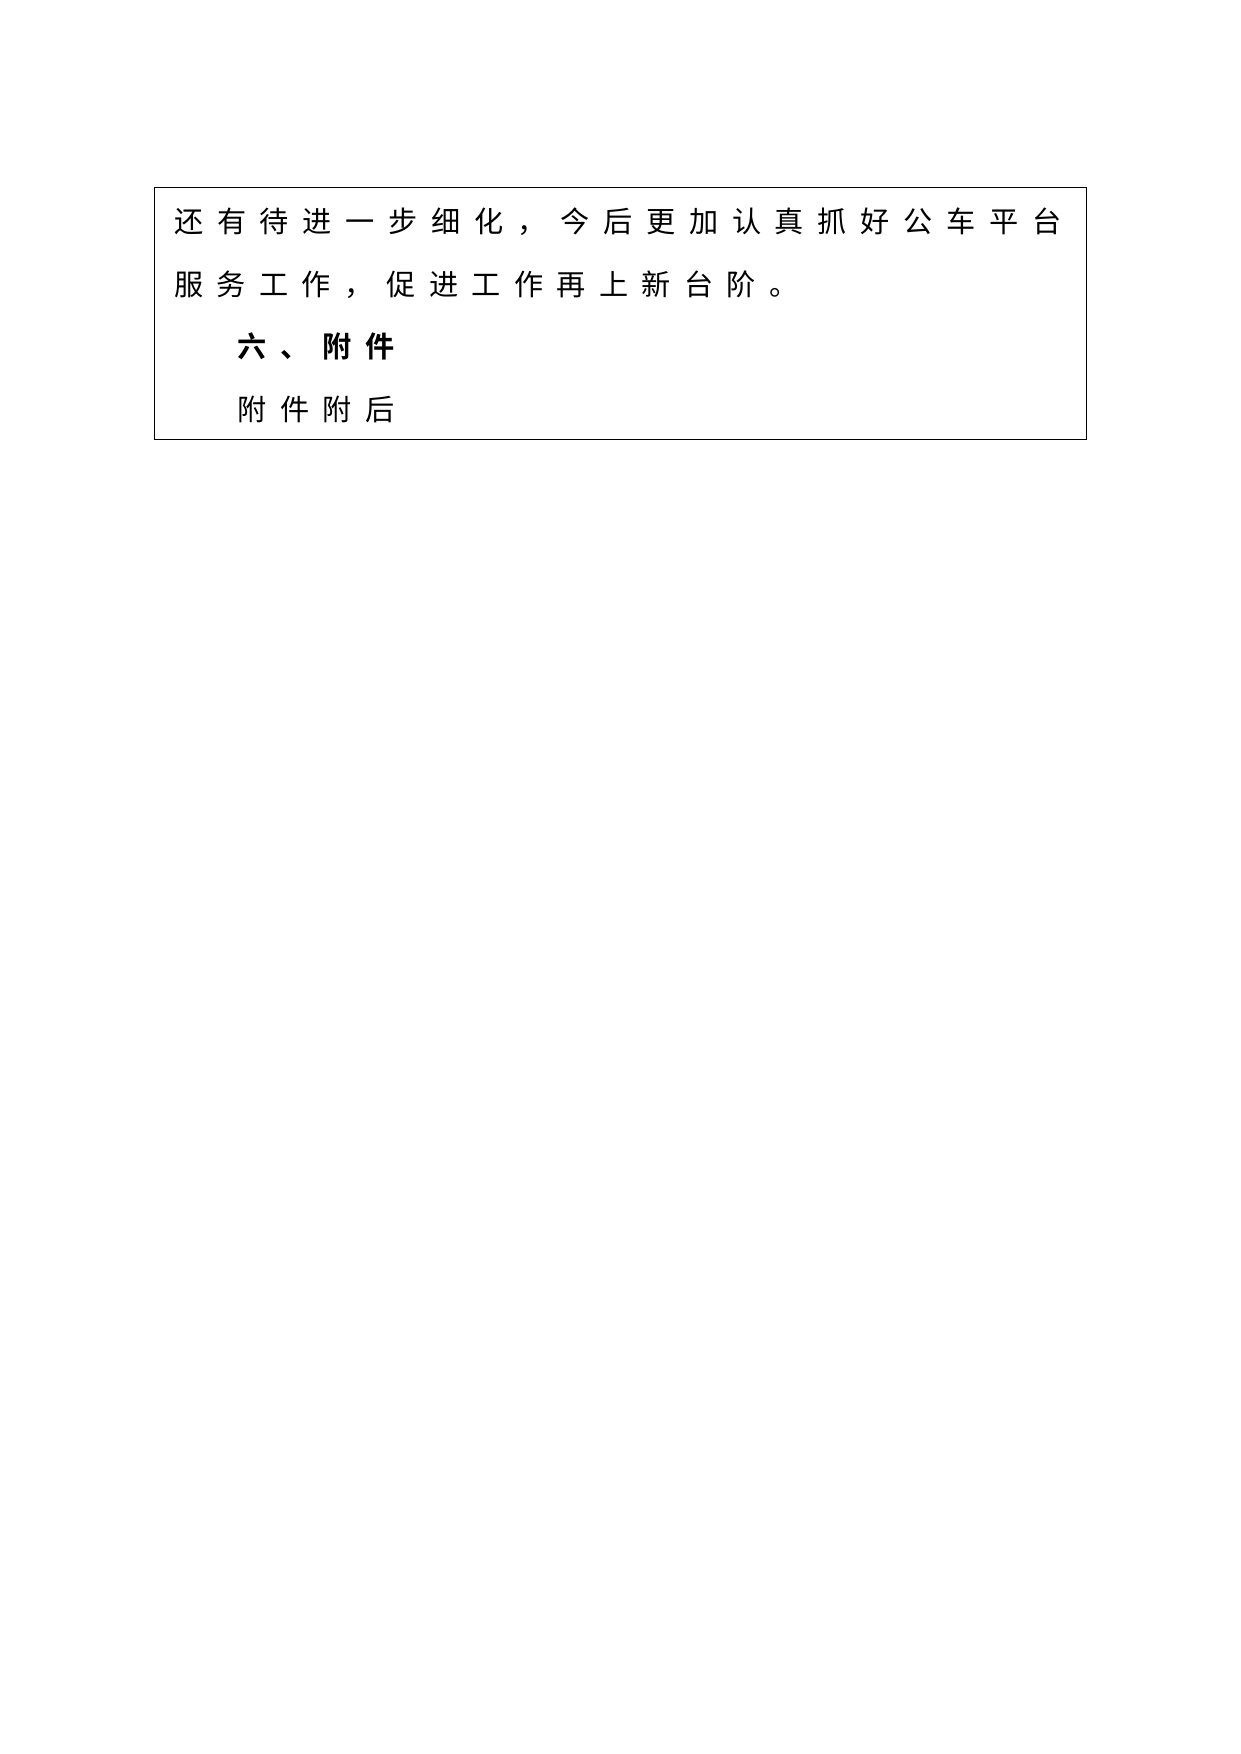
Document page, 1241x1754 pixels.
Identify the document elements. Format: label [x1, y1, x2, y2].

table_header [155, 188, 1086, 439]
